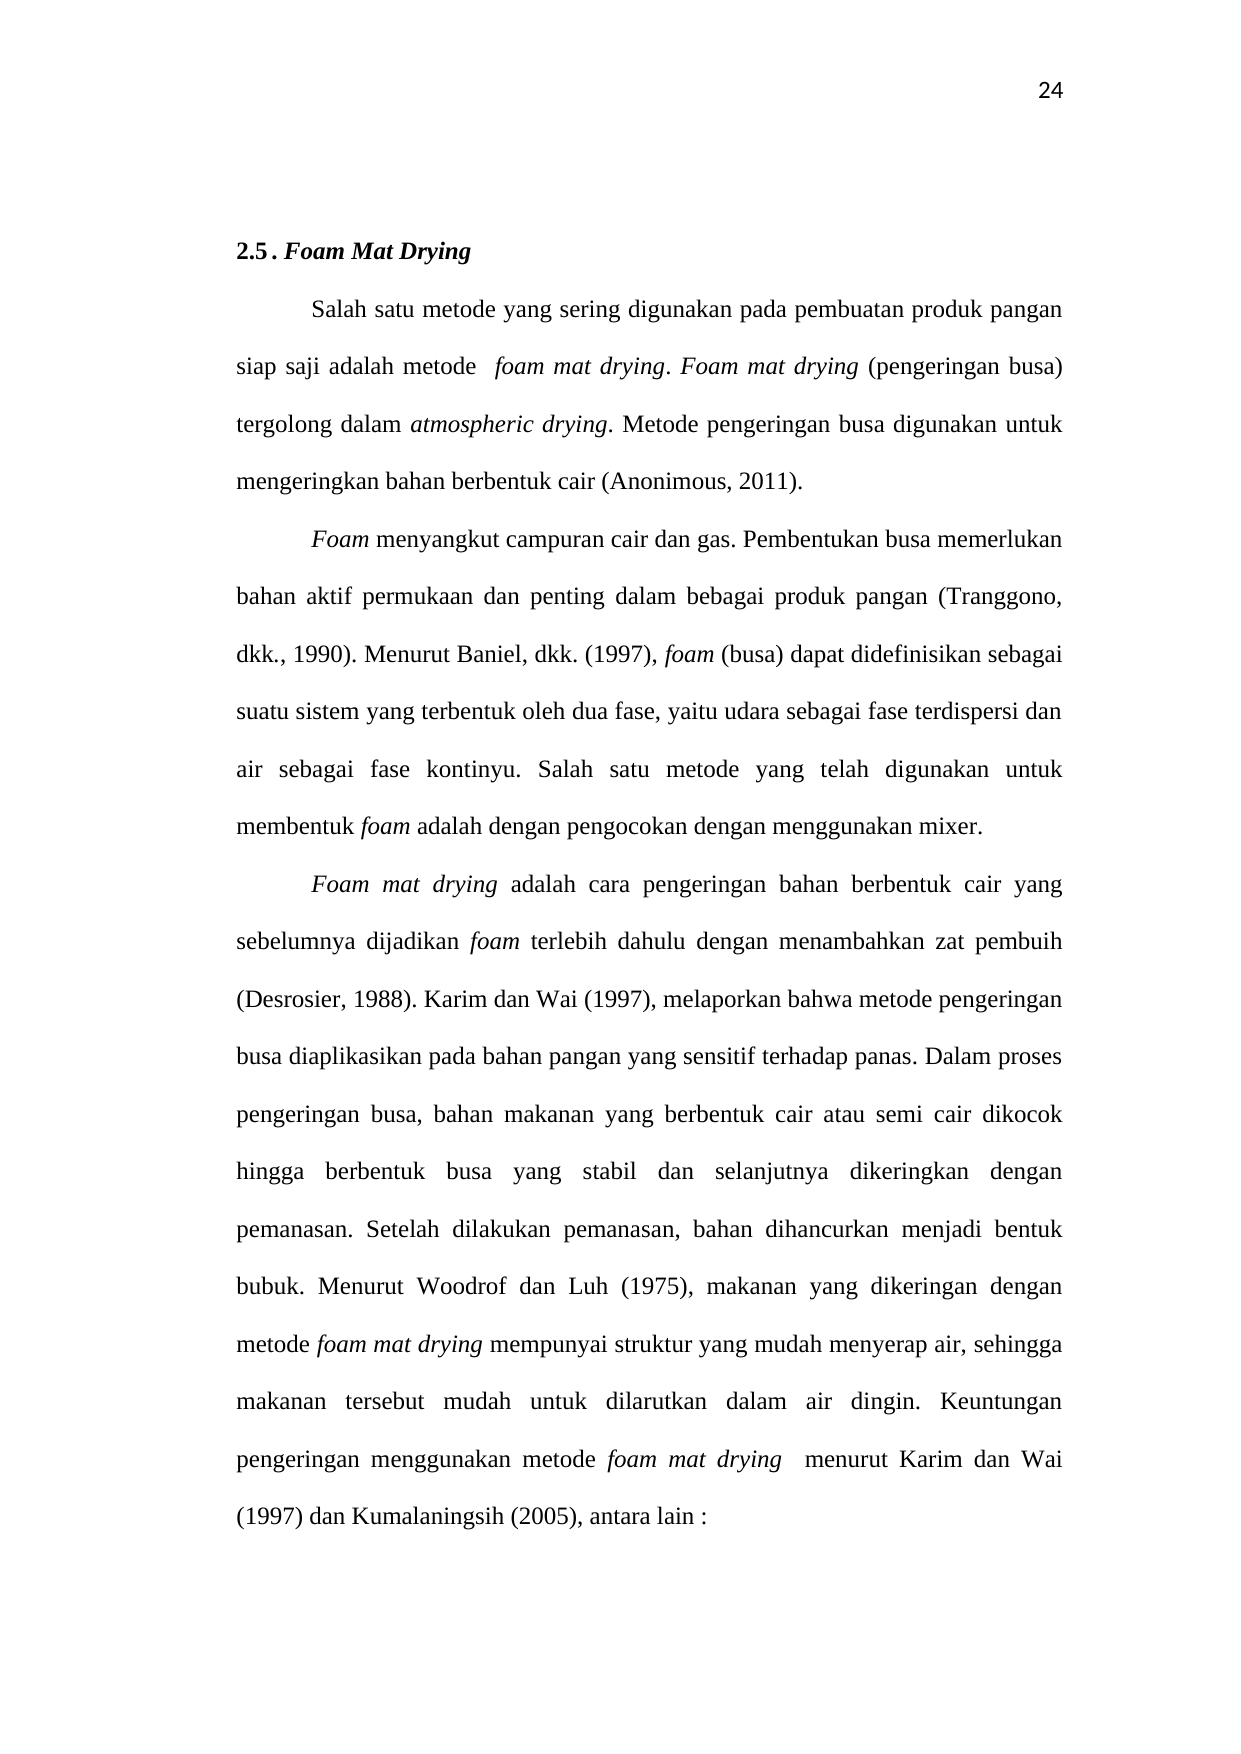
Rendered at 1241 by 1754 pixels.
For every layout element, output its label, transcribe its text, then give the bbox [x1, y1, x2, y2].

text Salah satu metode yang sering digunakan pada pembuatan produk pangan siap saji adalah metode foam mat drying. Foam mat drying (pengeringan busa) tergolong dalam atmospheric drying. Metode pengeringan busa digunakan untuk mengeringkan bahan berbentuk cair (Anonimous, 2011). [236, 294, 1063, 495]
text Foam mat drying adalah cara pengeringan bahan berbentuk cair yang sebelumnya dijadikan foam terlebih dahulu dengan menambahkan zat pembuih (Desrosier, 1988). Karim dan Wai (1997), melaporkan bahwa metode pengeringan busa diaplikasikan pada bahan pangan yang sensitif terhadap panas. Dalam proses pengeringan busa, bahan makanan yang berbentuk cair atau semi cair dikocok hingga berbentuk busa yang stabil dan selanjutnya dikeringkan dengan pemanasan. Setelah dilakukan pemanasan, bahan dihancurkan menjadi bentuk bubuk. Menurut Woodrof dan Luh (1975), makanan yang dikeringan dengan metode foam mat drying mempunyai struktur yang mudah menyerap air, sehingga makanan tersebut mudah untuk dilarutkan dalam air dingin. Keuntungan pengeringan menggunakan metode foam mat drying menurut Karim dan Wai (1997) dan Kumalaningsih (2005), antara lain : [236, 869, 1063, 1530]
subtitle . Foam Mat Drying [236, 236, 1063, 265]
text Foam menyangkut campuran cair dan gas. Pembentukan busa memerlukan bahan aktif permukaan dan penting dalam bebagai produk pangan (Tranggono, dkk., 1990). Menurut Baniel, dkk. (1997), foam (busa) dapat didefinisikan sebagai suatu sistem yang terbentuk oleh dua fase, yaitu udara sebagai fase terdispersi dan air sebagai fase kontinyu. Salah satu metode yang telah digunakan untuk membentuk foam adalah dengan pengocokan dengan menggunakan mixer. [236, 524, 1063, 840]
